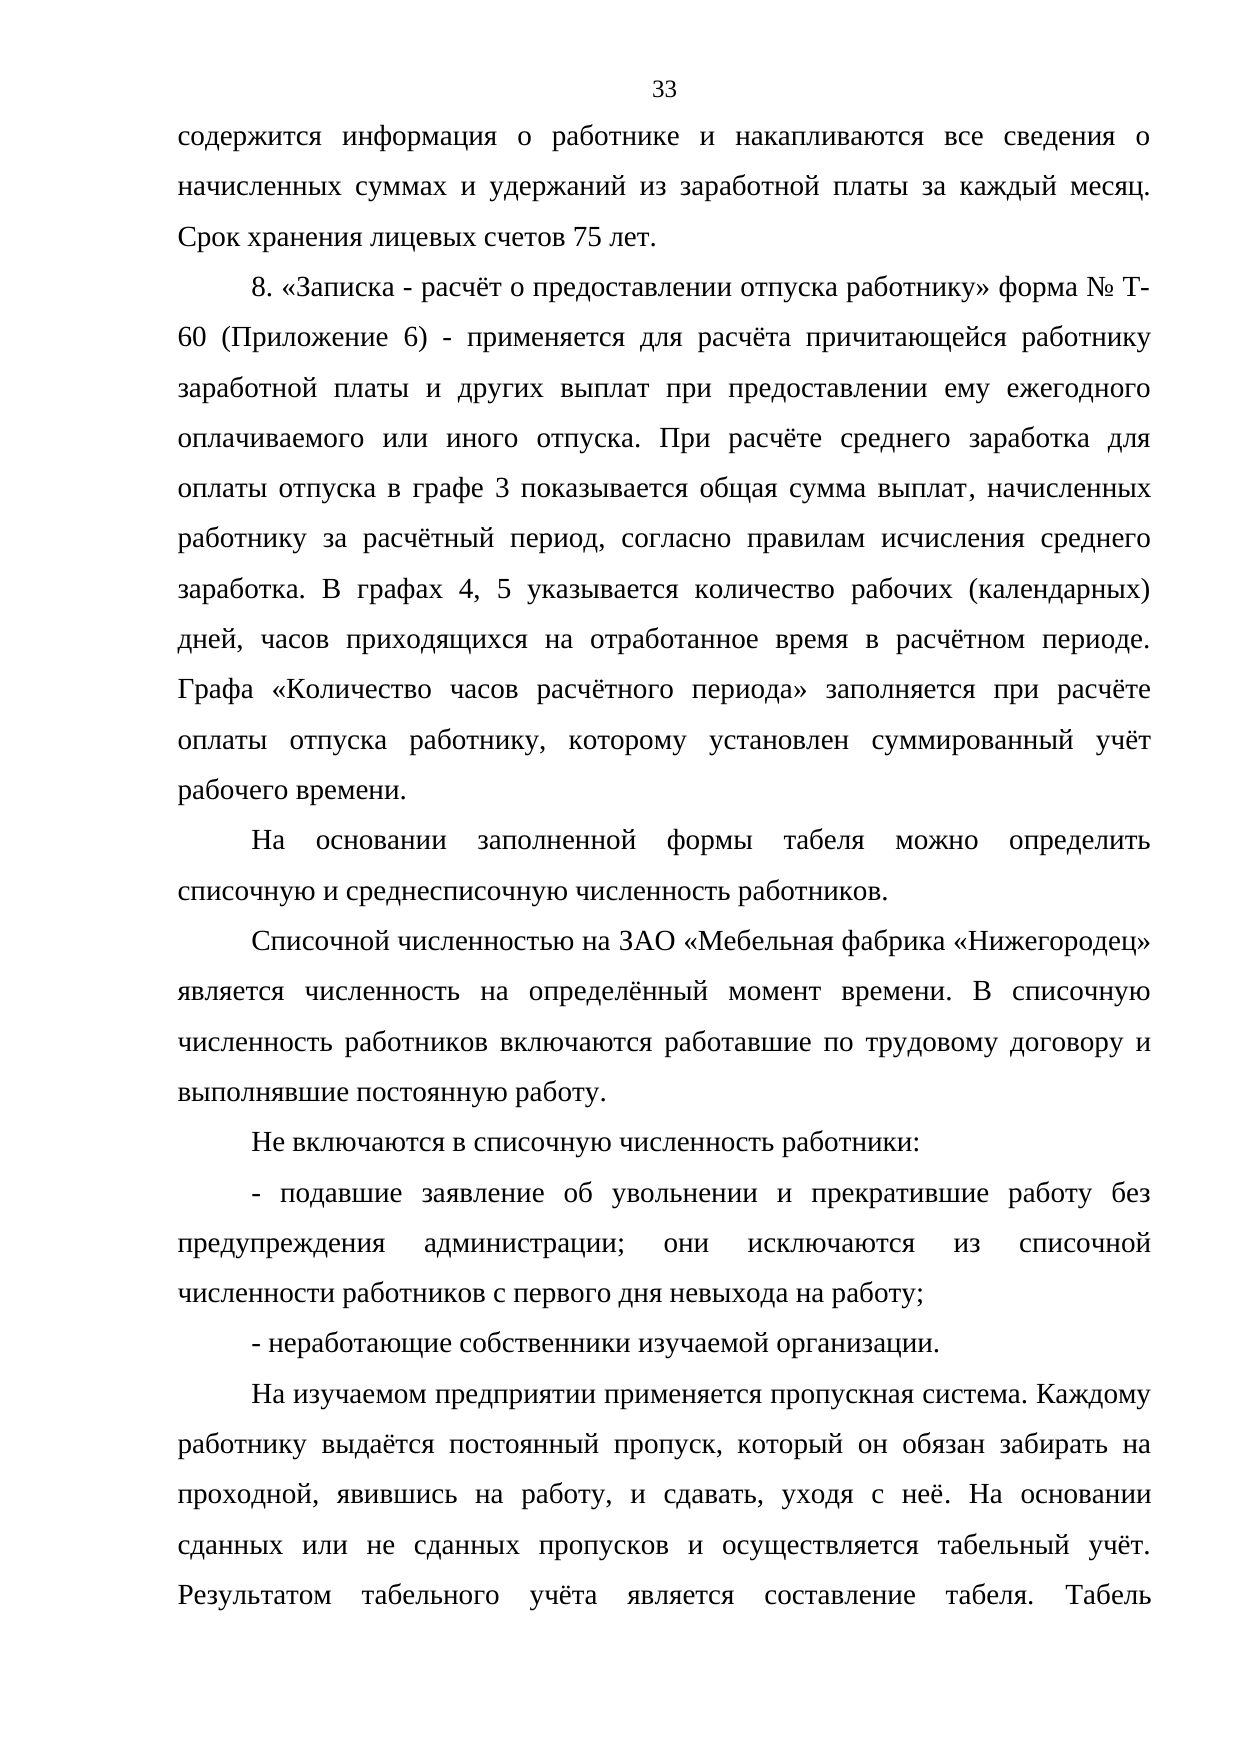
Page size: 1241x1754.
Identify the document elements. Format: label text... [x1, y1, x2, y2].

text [177, 118, 1152, 252]
text - неработающие собственники изучаемой организации. [177, 1326, 1152, 1359]
text На основании заполненной формы табеля можно определить списочную и среднесписочную численность работников. [177, 822, 1152, 906]
text Не включаются в списочную численность работники: [177, 1124, 1152, 1158]
text Списочной численностью на ЗАО «Мебельная фабрика «Нижегородец» является численность на определённый момент времени. В списочную численность работников включаются работавшие по трудовому договору и выполнявшие постоянную работу. [177, 923, 1152, 1108]
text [177, 1376, 1152, 1611]
text 8. «Записка - расчёт о предоставлении отпуска работнику» форма № Т-60 (Приложение 6) - применяется для расчёта причитающейся работнику заработной платы и других выплат при предоставлении ему ежегодного оплачиваемого или иного отпуска. При расчёте среднего заработка для оплаты отпуска в графе 3 показывается общая сумма выплат, начисленных работнику за расчётный период, согласно правилам исчисления среднего заработка. В графах 4, 5 указывается количество рабочих (календарных) дней, часов приходящихся на отработанное время в расчётном периоде. Графа «Количество часов расчётного периода» заполняется при расчёте оплаты отпуска работнику, которому установлен суммированный учёт рабочего времени. [177, 269, 1152, 806]
text - подавшие заявление об увольнении и прекратившие работу без предупреждения администрации; они исключаются из списочной численности работников с первого дня невыхода на работу; [177, 1175, 1152, 1309]
